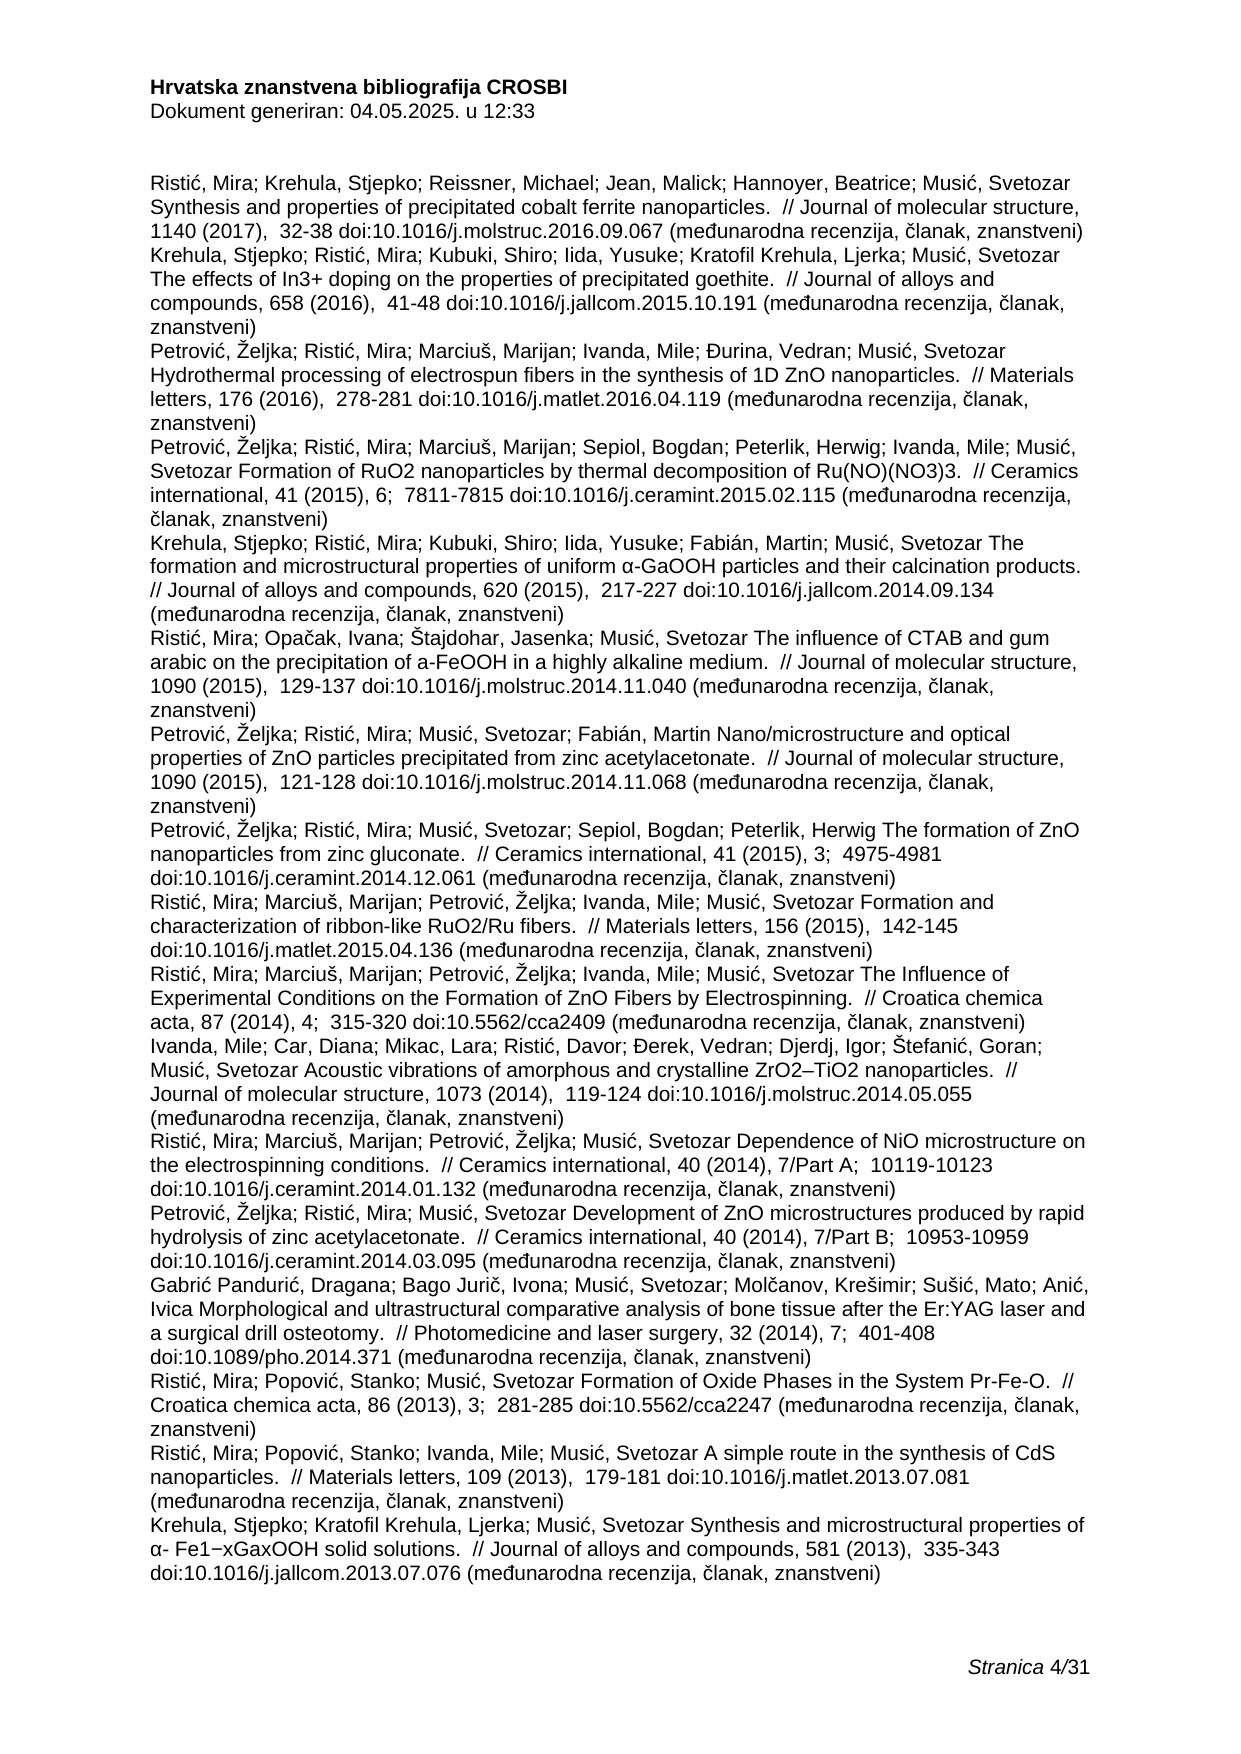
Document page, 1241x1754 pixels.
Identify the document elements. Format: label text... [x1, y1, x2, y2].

text Ristić, Mira; Krehula, Stjepko; Reissner, Michael; Jean, Malick; Hannoyer, Beatrice; Musić, Svetozar [150, 171, 1090, 243]
text Ristić, Mira; Marciuš, Marijan; Petrović, Željka; Ivanda, Mile; Musić, Svetozar [150, 890, 1090, 962]
text Krehula, Stjepko; Ristić, Mira; Kubuki, Shiro; Iida, Yusuke; Fabián, Martin; Musić, Svetozar [150, 530, 1090, 626]
text Ristić, Mira; Marciuš, Marijan; Petrović, Željka; Musić, Svetozar [150, 1129, 1090, 1201]
text Ristić, Mira; Opačak, Ivana; Štajdohar, Jasenka; Musić, Svetozar [150, 626, 1090, 722]
text Petrović, Željka; Ristić, Mira; Marciuš, Marijan; Ivanda, Mile; Đurina, Vedran; Musić, Svetozar [150, 339, 1090, 434]
text Petrović, Željka; Ristić, Mira; Musić, Svetozar [150, 1201, 1090, 1273]
text Ristić, Mira; Marciuš, Marijan; Petrović, Željka; Ivanda, Mile; Musić, Svetozar [150, 962, 1090, 1033]
text Krehula, Stjepko; Ristić, Mira; Kubuki, Shiro; Iida, Yusuke; Kratofil Krehula, Ljerka; Musić, Svetozar [150, 243, 1090, 339]
text Ristić, Mira; Popović, Stanko; Ivanda, Mile; Musić, Svetozar [150, 1441, 1090, 1513]
text Ristić, Mira; Popović, Stanko; Musić, Svetozar [150, 1369, 1090, 1441]
text Petrović, Željka; Ristić, Mira; Musić, Svetozar; Fabián, Martin [150, 722, 1090, 818]
text Petrović, Željka; Ristić, Mira; Musić, Svetozar; Sepiol, Bogdan; Peterlik, Herwig [150, 818, 1090, 890]
text Petrović, Željka; Ristić, Mira; Marciuš, Marijan; Sepiol, Bogdan; Peterlik, Herwig; Ivanda, Mile; Musić, Svetozar [150, 434, 1090, 530]
text Krehula, Stjepko; Kratofil Krehula, Ljerka; Musić, Svetozar [150, 1513, 1090, 1584]
text Gabrić Pandurić, Dragana; Bago Jurič, Ivona; Musić, Svetozar; Molčanov, Krešimir; Sušić, Mato; Anić, Ivica [150, 1273, 1090, 1369]
text Ivanda, Mile; Car, Diana; Mikac, Lara; Ristić, Davor; Ðerek, Vedran; Djerdj, Igor; Štefanić, Goran; Musić, Svetozar [150, 1033, 1090, 1129]
